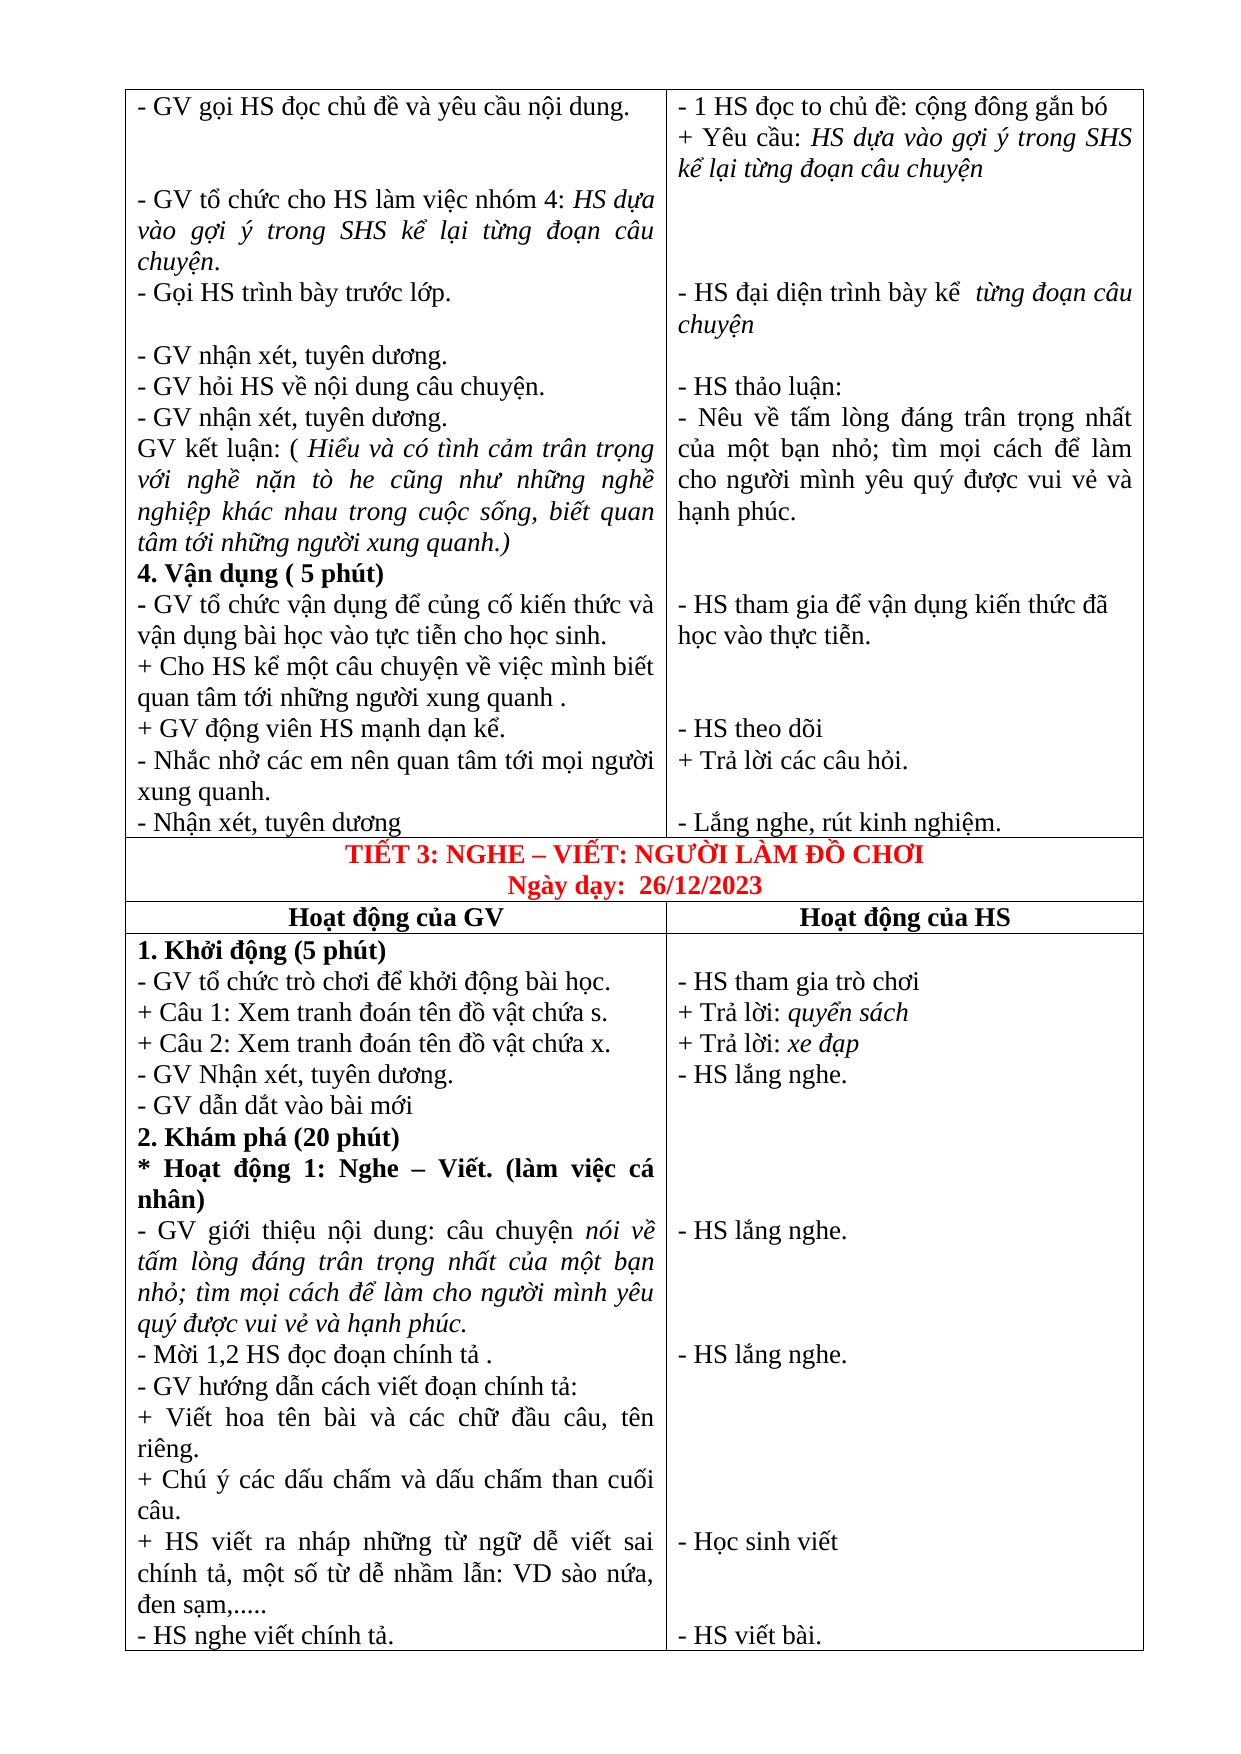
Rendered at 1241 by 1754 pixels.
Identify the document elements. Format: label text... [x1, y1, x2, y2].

table_cell Hoạt động của GV [126, 902, 666, 933]
table_cell Hoạt động của HS [667, 902, 1143, 933]
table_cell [667, 934, 1143, 1650]
table_cell TIẾT 3: NGHE – VIẾT: NGƯỜI LÀM ĐỒ CHƠI Ngày dạy: 26/12/2023 [126, 838, 1143, 901]
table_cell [126, 934, 666, 1650]
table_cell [667, 90, 1143, 837]
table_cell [126, 90, 666, 837]
